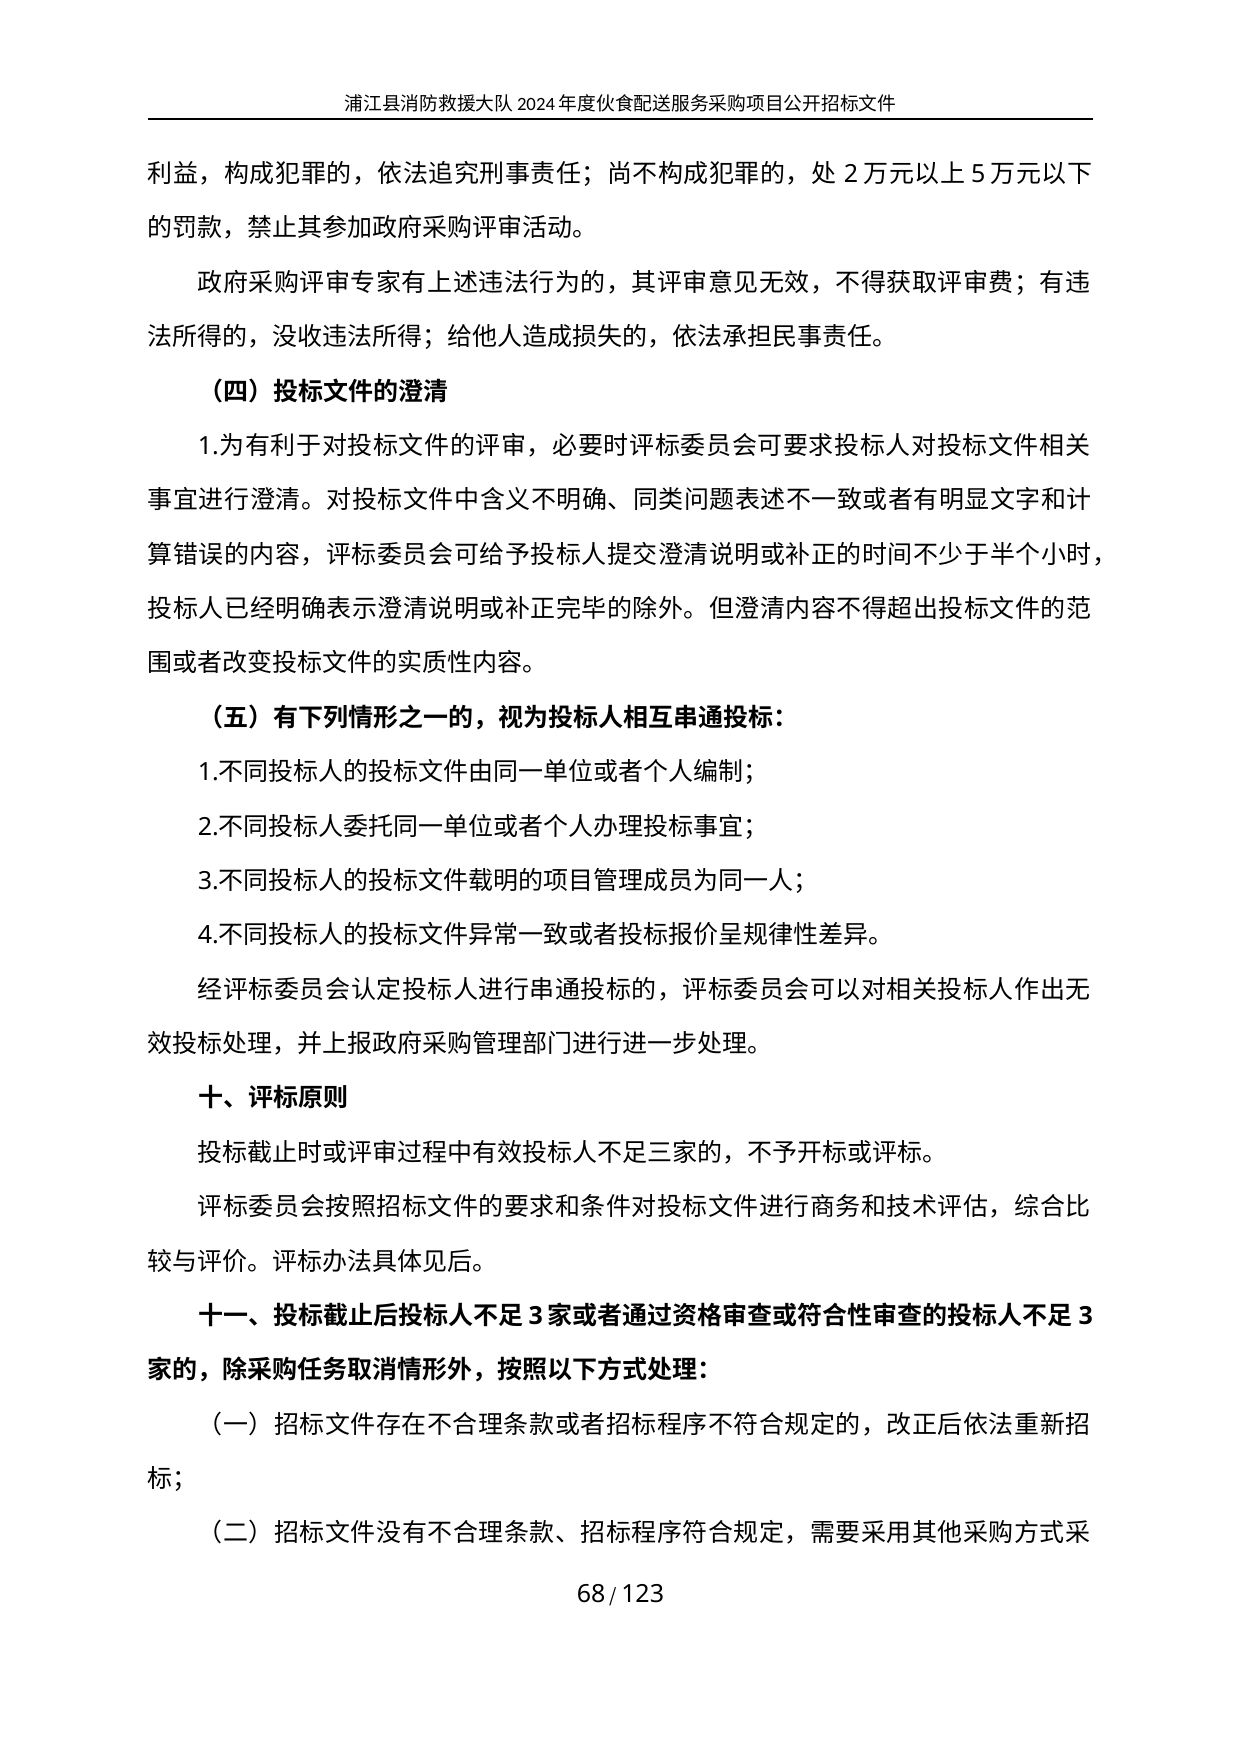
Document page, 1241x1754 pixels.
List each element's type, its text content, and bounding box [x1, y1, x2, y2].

text 4.不同投标人的投标文件异常一致或者投标报价呈规律性差异。 [148, 915, 1093, 951]
text 投标截止时或评审过程中有效投标人不足三家的，不予开标或评标。 [148, 1132, 1093, 1168]
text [148, 153, 1093, 244]
text （一）招标文件存在不合理条款或者招标程序不符合规定的，改正后依法重新招标； [148, 1404, 1093, 1495]
text 十一、投标截止后投标人不足3家或者通过资格审查或符合性审查的投标人不足3家的，除采购任务取消情形外，按照以下方式处理： [148, 1295, 1093, 1386]
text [148, 1513, 1093, 1549]
text 2.不同投标人委托同一单位或者个人办理投标事宜； [148, 806, 1093, 842]
text 经评标委员会认定投标人进行串通投标的，评标委员会可以对相关投标人作出无效投标处理，并上报政府采购管理部门进行进一步处理。 [148, 969, 1093, 1060]
text 1.不同投标人的投标文件由同一单位或者个人编制； [148, 752, 1093, 788]
text 1.为有利于对投标文件的评审，必要时评标委员会可要求投标人对投标文件相关事宜进行澄清。对投标文件中含义不明确、同类问题表述不一致或者有明显文字和计算错误的内容，评标委员会可给予投标人提交澄清说明或补正的时间不少于半个小时，投标人已经明确表示澄清说明或补正完毕的除外。但澄清内容不得超出投标文件的范围或者改变投标文件的实质性内容。 [148, 425, 1093, 679]
text 评标委员会按照招标文件的要求和条件对投标文件进行商务和技术评估，综合比较与评价。评标办法具体见后。 [148, 1187, 1093, 1277]
text （五）有下列情形之一的，视为投标人相互串通投标： [148, 697, 1093, 733]
text 政府采购评审专家有上述违法行为的，其评审意见无效，不得获取评审费；有违法所得的，没收违法所得；给他人造成损失的，依法承担民事责任。 [148, 262, 1093, 353]
text 3.不同投标人的投标文件载明的项目管理成员为同一人； [148, 860, 1093, 897]
text 十、评标原则 [148, 1078, 1093, 1114]
text （四）投标文件的澄清 [148, 371, 1093, 407]
